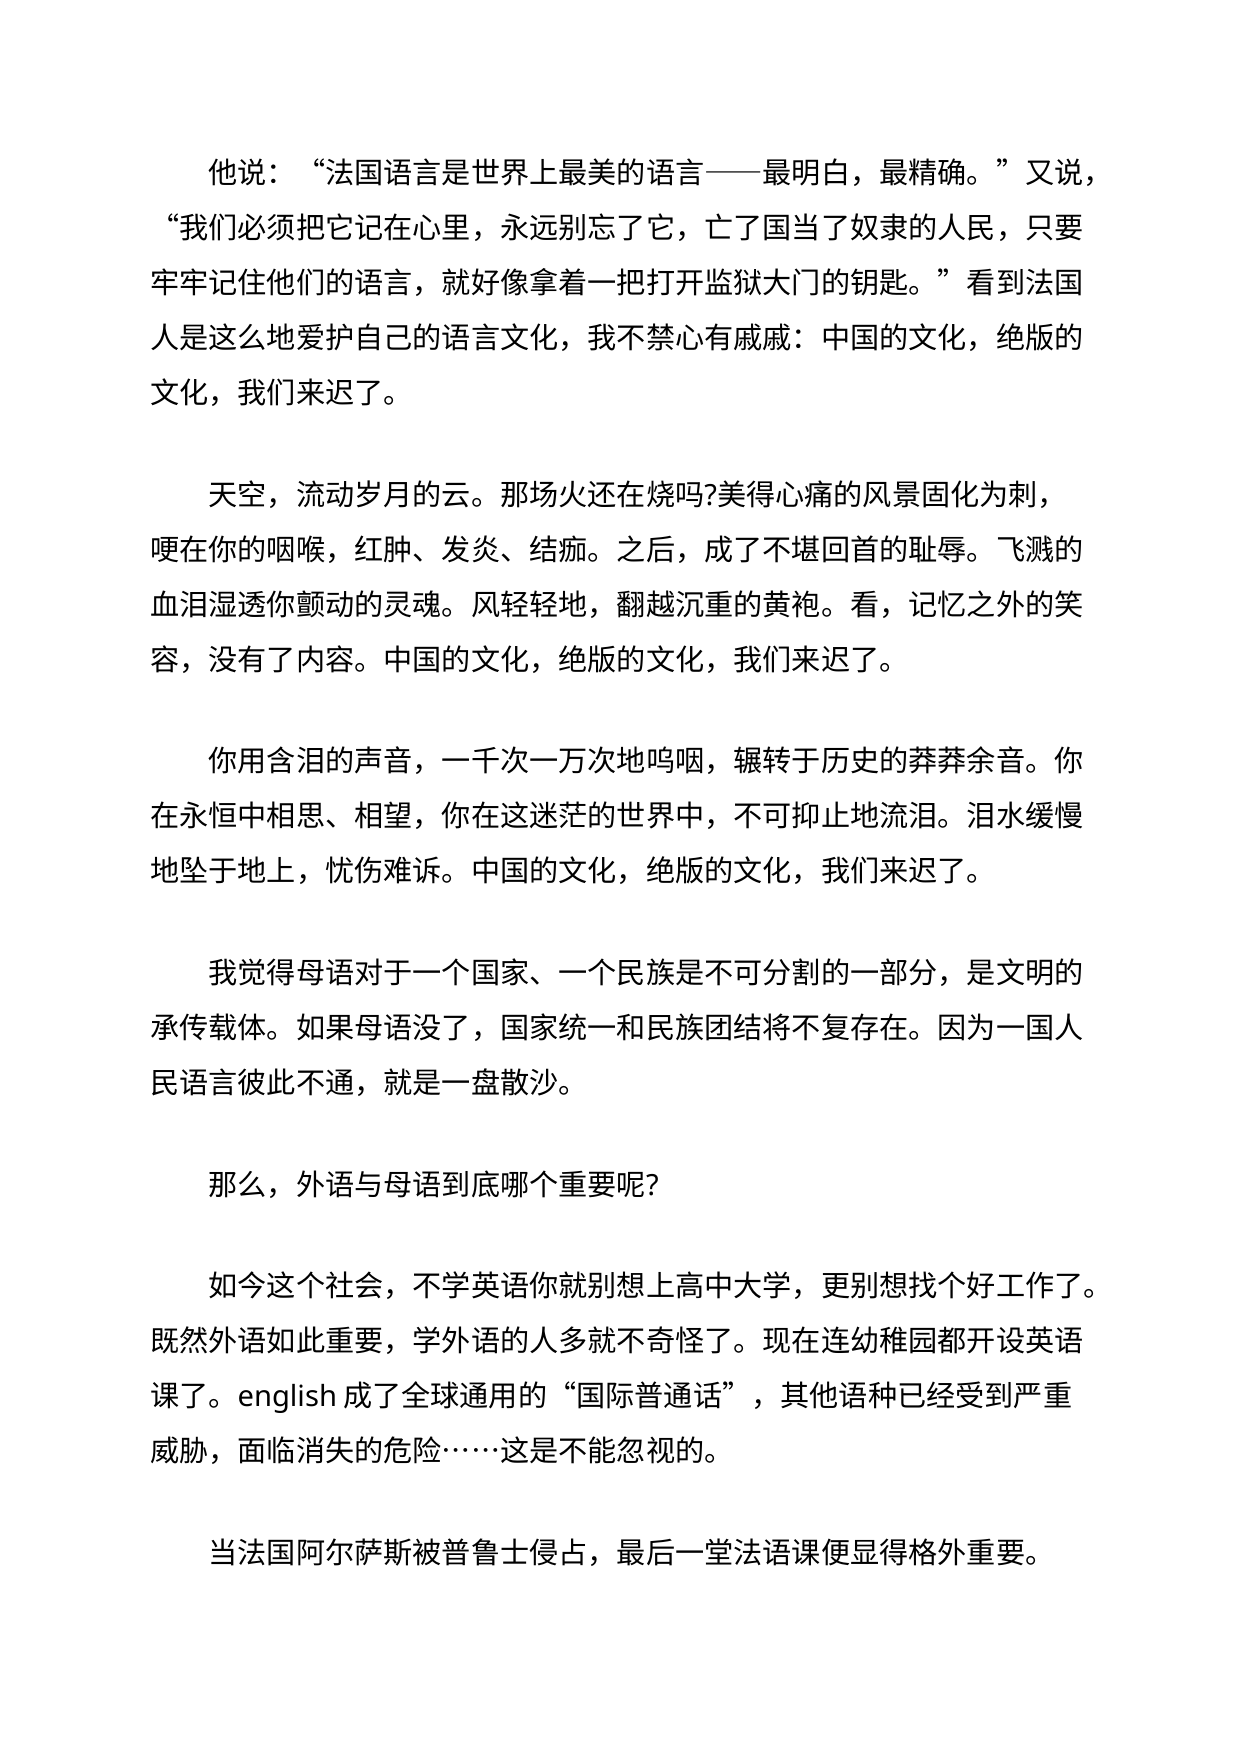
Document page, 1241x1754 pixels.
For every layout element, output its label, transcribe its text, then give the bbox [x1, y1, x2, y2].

text 那么，外语与母语到底哪个重要呢? [150, 1161, 1090, 1203]
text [150, 1529, 1090, 1572]
text 如今这个社会，不学英语你就别想上高中大学，更别想找个好工作了。既然外语如此重要，学外语的人多就不奇怪了。现在连幼稚园都开设英语课了。english成了全球通用的“国际普通话”，其他语种已经受到严重威胁，面临消失的危险……这是不能忽视的。 [150, 1263, 1090, 1470]
text 他说：“法国语言是世界上最美的语言——最明白，最精确。”又说，“我们必须把它记在心里，永远别忘了它，亡了国当了奴隶的人民，只要牢牢记住他们的语言，就好像拿着一把打开监狱大门的钥匙。”看到法国人是这么地爱护自己的语言文化，我不禁心有戚戚：中国的文化，绝版的文化，我们来迟了。 [150, 150, 1090, 412]
text 我觉得母语对于一个国家、一个民族是不可分割的一部分，是文明的承传载体。如果母语没了，国家统一和民族团结将不复存在。因为一国人民语言彼此不通，就是一盘散沙。 [150, 949, 1090, 1102]
text 天空，流动岁月的云。那场火还在烧吗?美得心痛的风景固化为刺，哽在你的咽喉，红肿、发炎、结痂。之后，成了不堪回首的耻辱。飞溅的血泪湿透你颤动的灵魂。风轻轻地，翻越沉重的黄袍。看，记忆之外的笑容，没有了内容。中国的文化，绝版的文化，我们来迟了。 [150, 471, 1090, 678]
text 你用含泪的声音，一千次一万次地呜咽，辗转于历史的莽莽余音。你在永恒中相思、相望，你在这迷茫的世界中，不可抑止地流泪。泪水缓慢地坠于地上，忧伤难诉。中国的文化，绝版的文化，我们来迟了。 [150, 738, 1090, 890]
